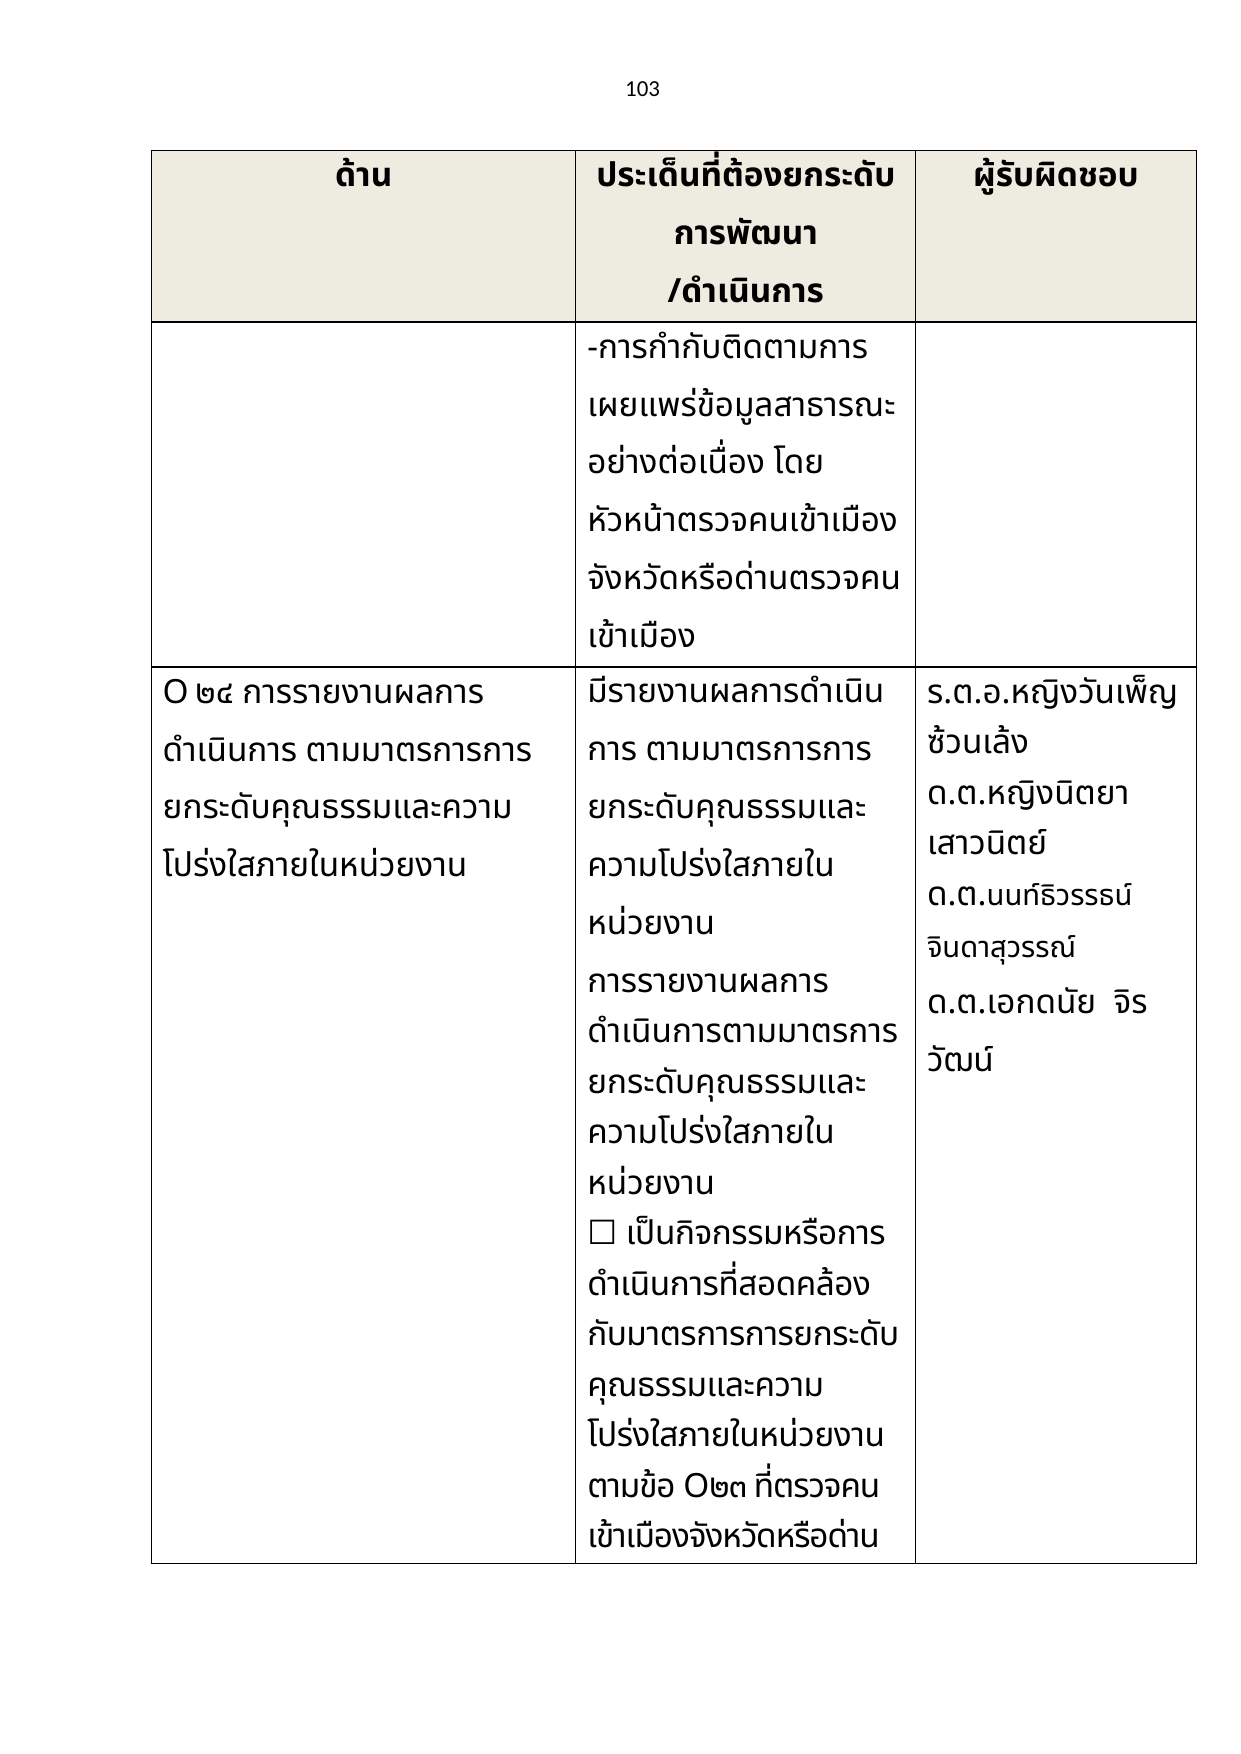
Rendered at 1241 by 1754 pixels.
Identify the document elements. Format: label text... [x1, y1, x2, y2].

table_header ด้าน [152, 151, 575, 321]
table_header ผู้รับผิดชอบ [916, 151, 1196, 321]
table_header ประเด็นที่ต้องยกระดับการพัฒนา /ดำเนินการ [576, 151, 915, 321]
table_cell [152, 323, 575, 666]
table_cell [576, 668, 915, 1562]
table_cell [576, 323, 915, 666]
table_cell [152, 668, 575, 1562]
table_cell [916, 668, 1196, 1562]
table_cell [916, 323, 1196, 666]
